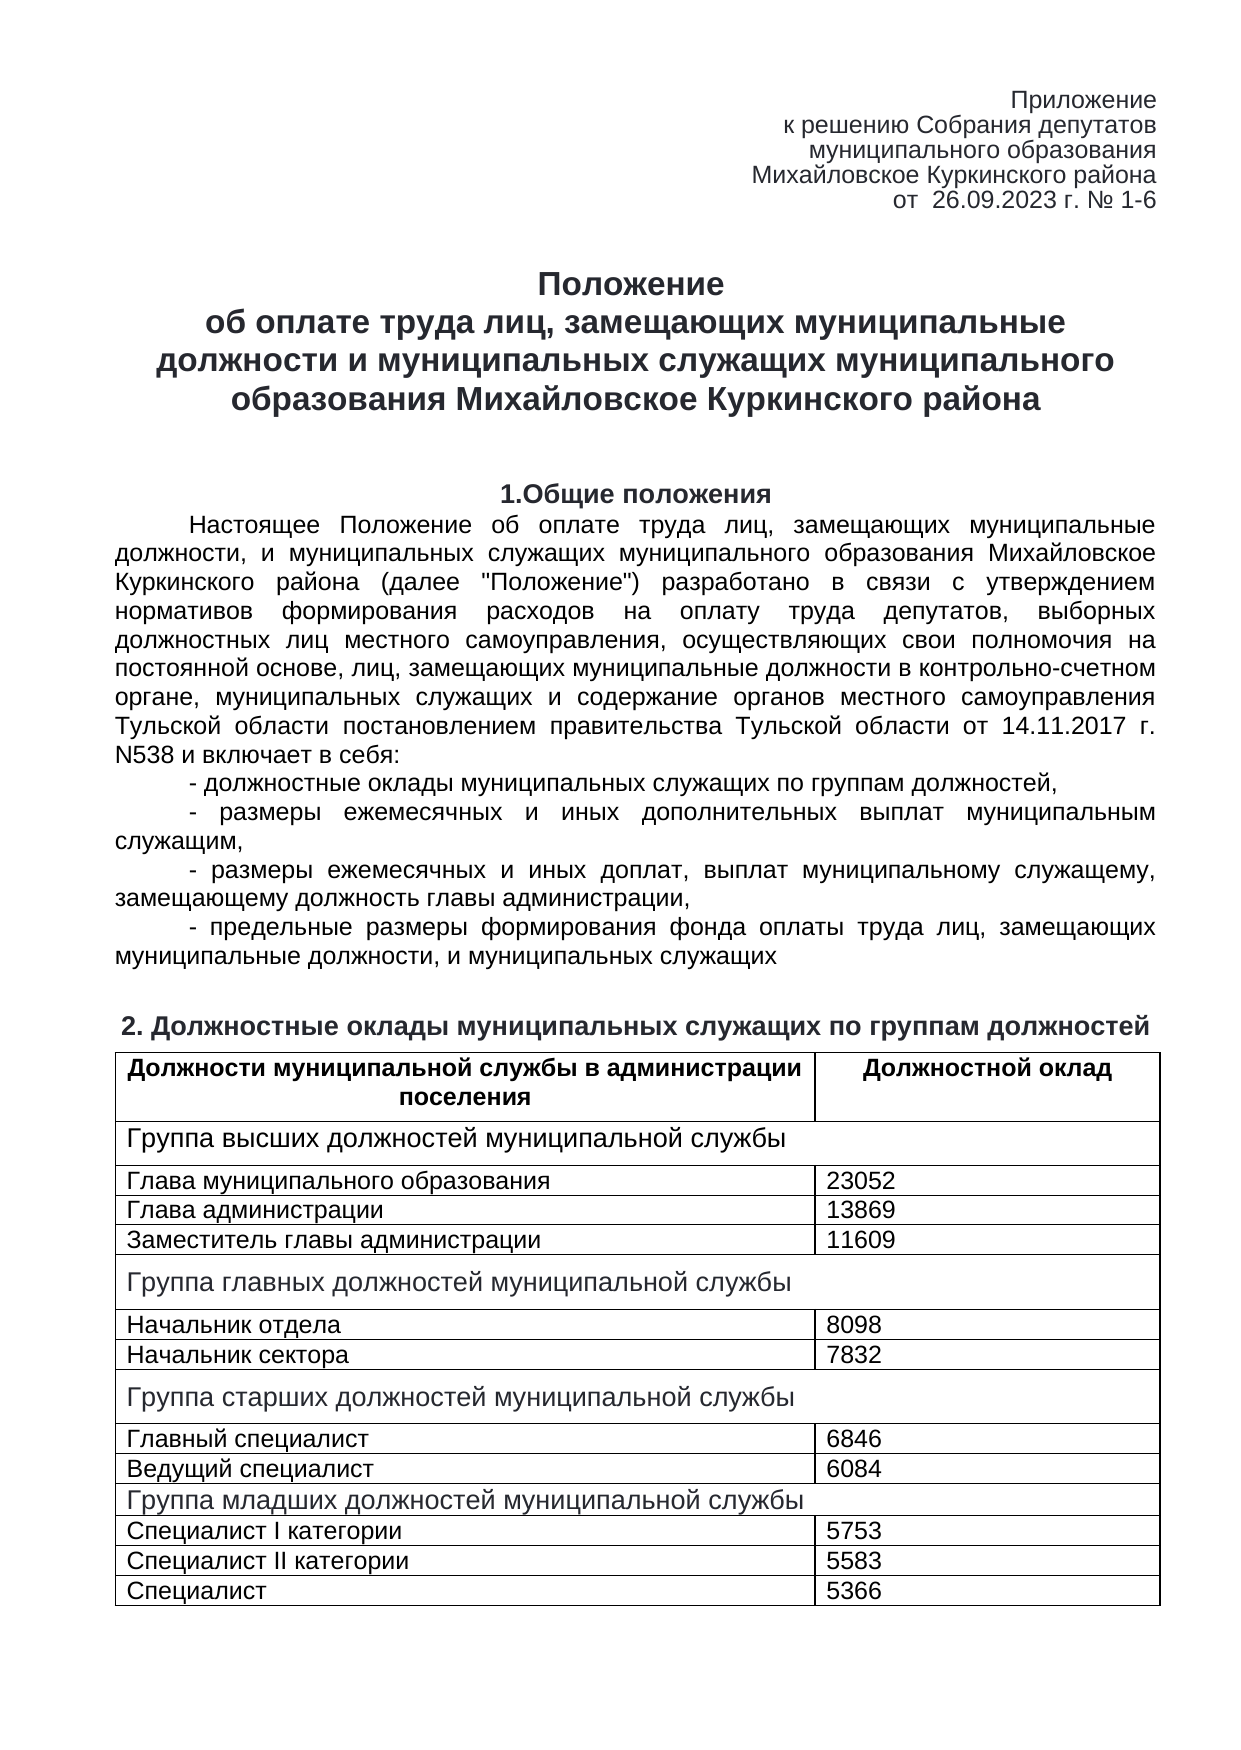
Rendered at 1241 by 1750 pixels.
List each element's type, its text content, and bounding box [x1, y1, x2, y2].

text к решению Собрания депутатов [114, 114, 1157, 139]
table_cell 23052 [816, 1166, 1159, 1194]
text муниципального образования [114, 139, 1157, 164]
text - размеры ежемесячных и иных доплат, выплат муниципальному служащему, замещающему должность главы администрации, [114, 854, 1157, 912]
table_cell Группа главных должностей муниципальной службы [116, 1255, 1159, 1309]
table_cell 11609 [816, 1225, 1159, 1254]
table_cell 5753 [816, 1516, 1159, 1545]
table_cell Ведущий специалист [116, 1454, 814, 1483]
table_cell Заместитель главы администрации [116, 1225, 814, 1254]
table_cell 5366 [816, 1576, 1159, 1604]
table_cell 6084 [816, 1454, 1159, 1483]
text Положение об оплате труда лиц, замещающих муниципальные должности и муниципальных служащих муниципального образования Михайловское Куркинского района [114, 264, 1157, 417]
text - размеры ежемесячных и иных дополнительных выплат муниципальным служащим, [114, 797, 1157, 854]
text 2. Должностные оклады муниципальных служащих по группам должностей [114, 1009, 1157, 1041]
text Настоящее Положение об оплате труда лиц, замещающих муниципальные должности, и муниципальных служащих муниципального образования Михайловское Куркинского района (далее "Положение") разработано в связи с утверждением нормативов формирования расходов на оплату труда депутатов, выборных должностных лиц местного самоуправления, осуществляющих свои полномочия на постоянной основе, лиц, замещающих муниципальные должности в контрольно-счетном органе, муниципальных служащих и содержание органов местного самоуправления Тульской области постановлением правительства Тульской области от 14.11.2017 г. N538 и включает в себя: [114, 509, 1157, 768]
table_cell Специалист I категории [116, 1516, 814, 1545]
table_cell Специалист II категории [116, 1546, 814, 1575]
table_cell Глава администрации [116, 1196, 814, 1224]
table_header Должности муниципальной службы в администрации поселения [116, 1053, 814, 1121]
table_cell Глава муниципального образования [116, 1166, 814, 1194]
text Михайловское Куркинского района [114, 164, 1157, 189]
table_cell Группа младших должностей муниципальной службы [116, 1484, 1159, 1515]
text от 26.09.2023 г. № 1-6 [114, 189, 1157, 214]
table_cell Начальник отдела [116, 1310, 814, 1339]
text - предельные размеры формирования фонда оплаты труда лиц, замещающих муниципальные должности, и муниципальных служащих [114, 912, 1157, 969]
table_cell 8098 [816, 1310, 1159, 1339]
table_cell 13869 [816, 1196, 1159, 1224]
table_cell Группа высших должностей муниципальной службы [116, 1122, 1159, 1165]
table_cell Начальник сектора [116, 1340, 814, 1368]
table_cell Главный специалист [116, 1424, 814, 1453]
text 1.Общие положения [114, 478, 1157, 509]
table_cell 6846 [816, 1424, 1159, 1453]
text - должностные оклады муниципальных служащих по группам должностей, [114, 768, 1157, 797]
table_cell 5583 [816, 1546, 1159, 1575]
table_cell 7832 [816, 1340, 1159, 1368]
table_cell Специалист [116, 1576, 814, 1604]
text Приложение [114, 89, 1157, 114]
table_header Должностной оклад [816, 1053, 1159, 1121]
table_cell Группа старших должностей муниципальной службы [116, 1370, 1159, 1423]
